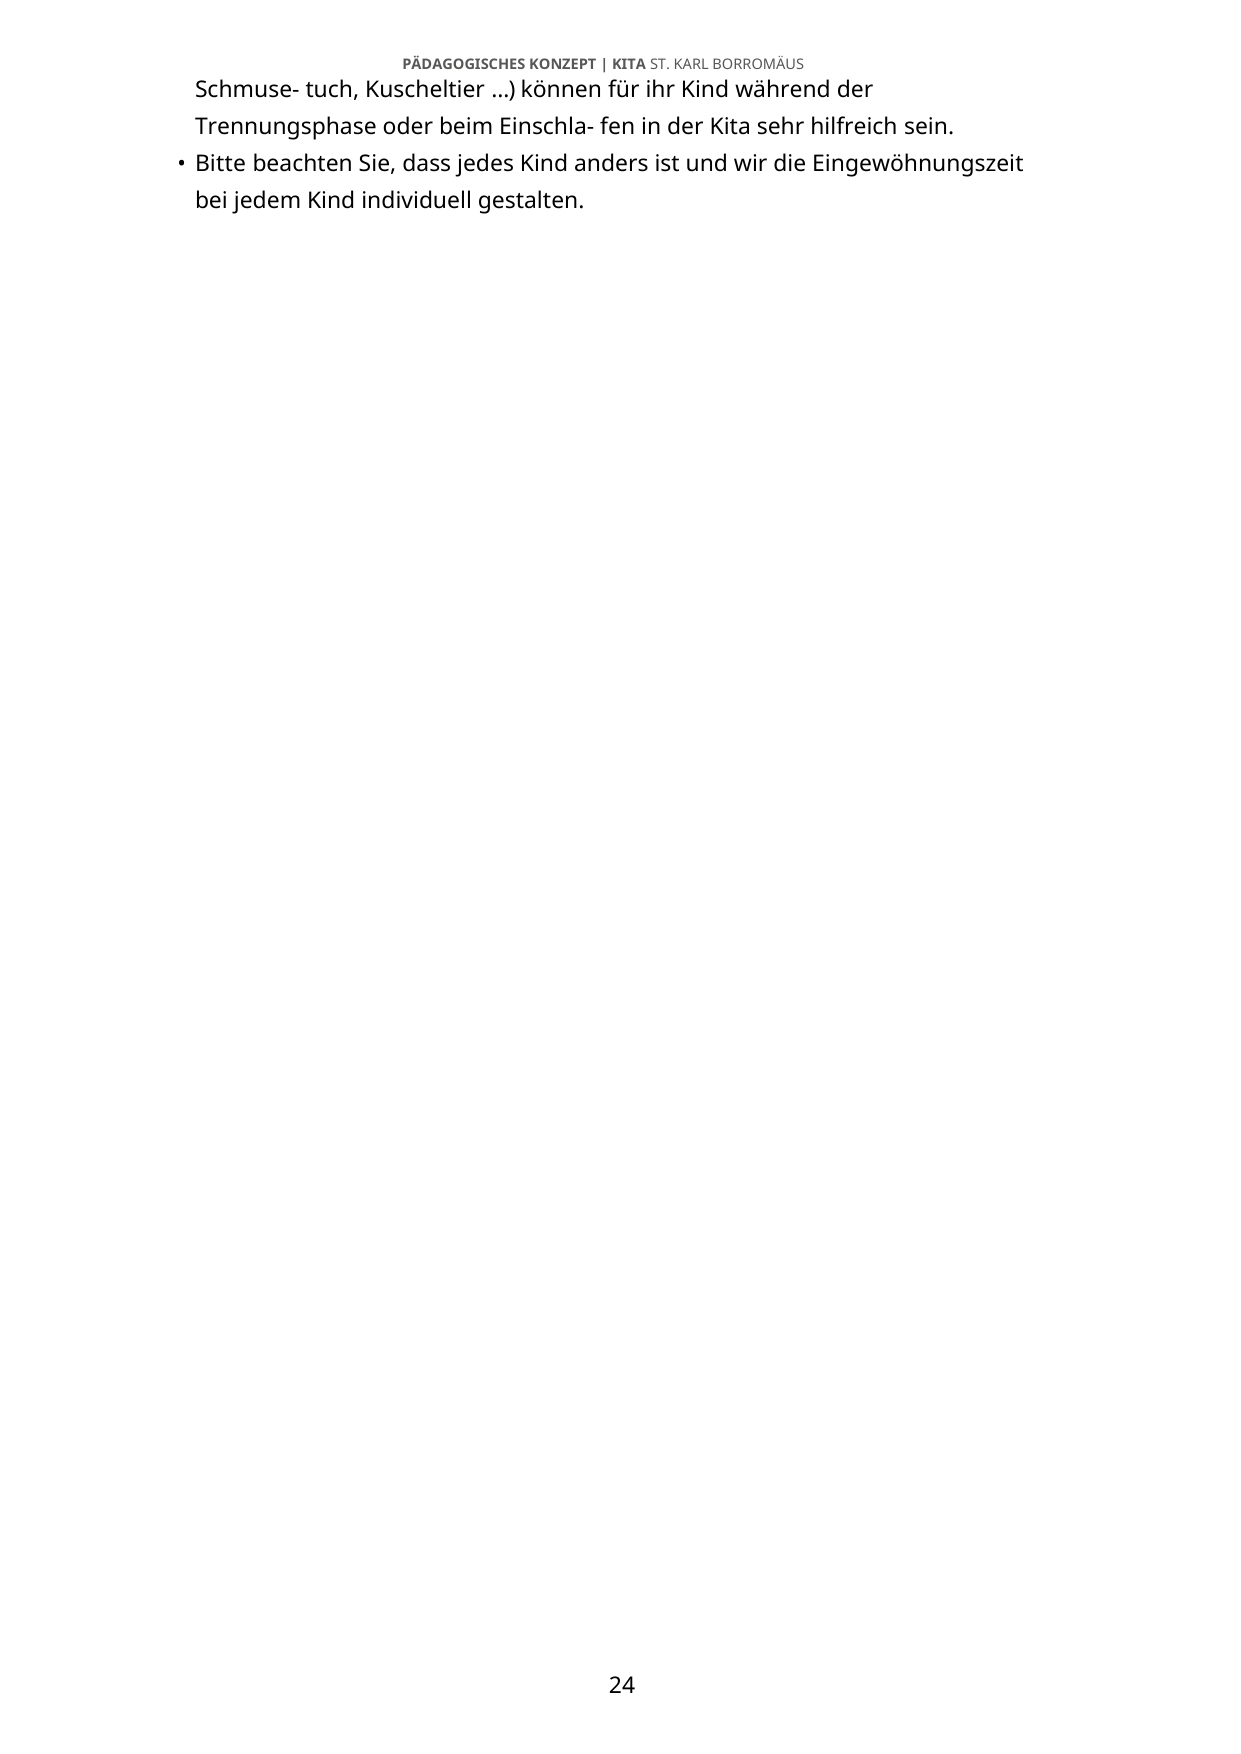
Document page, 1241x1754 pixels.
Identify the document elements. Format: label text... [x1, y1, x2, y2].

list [177, 73, 1054, 141]
list Bitte beachten Sie, dass jedes Kind anders ist und wir die Eingewöhnungszeit bei jedem Kind individuell gestalten. [177, 147, 1061, 215]
